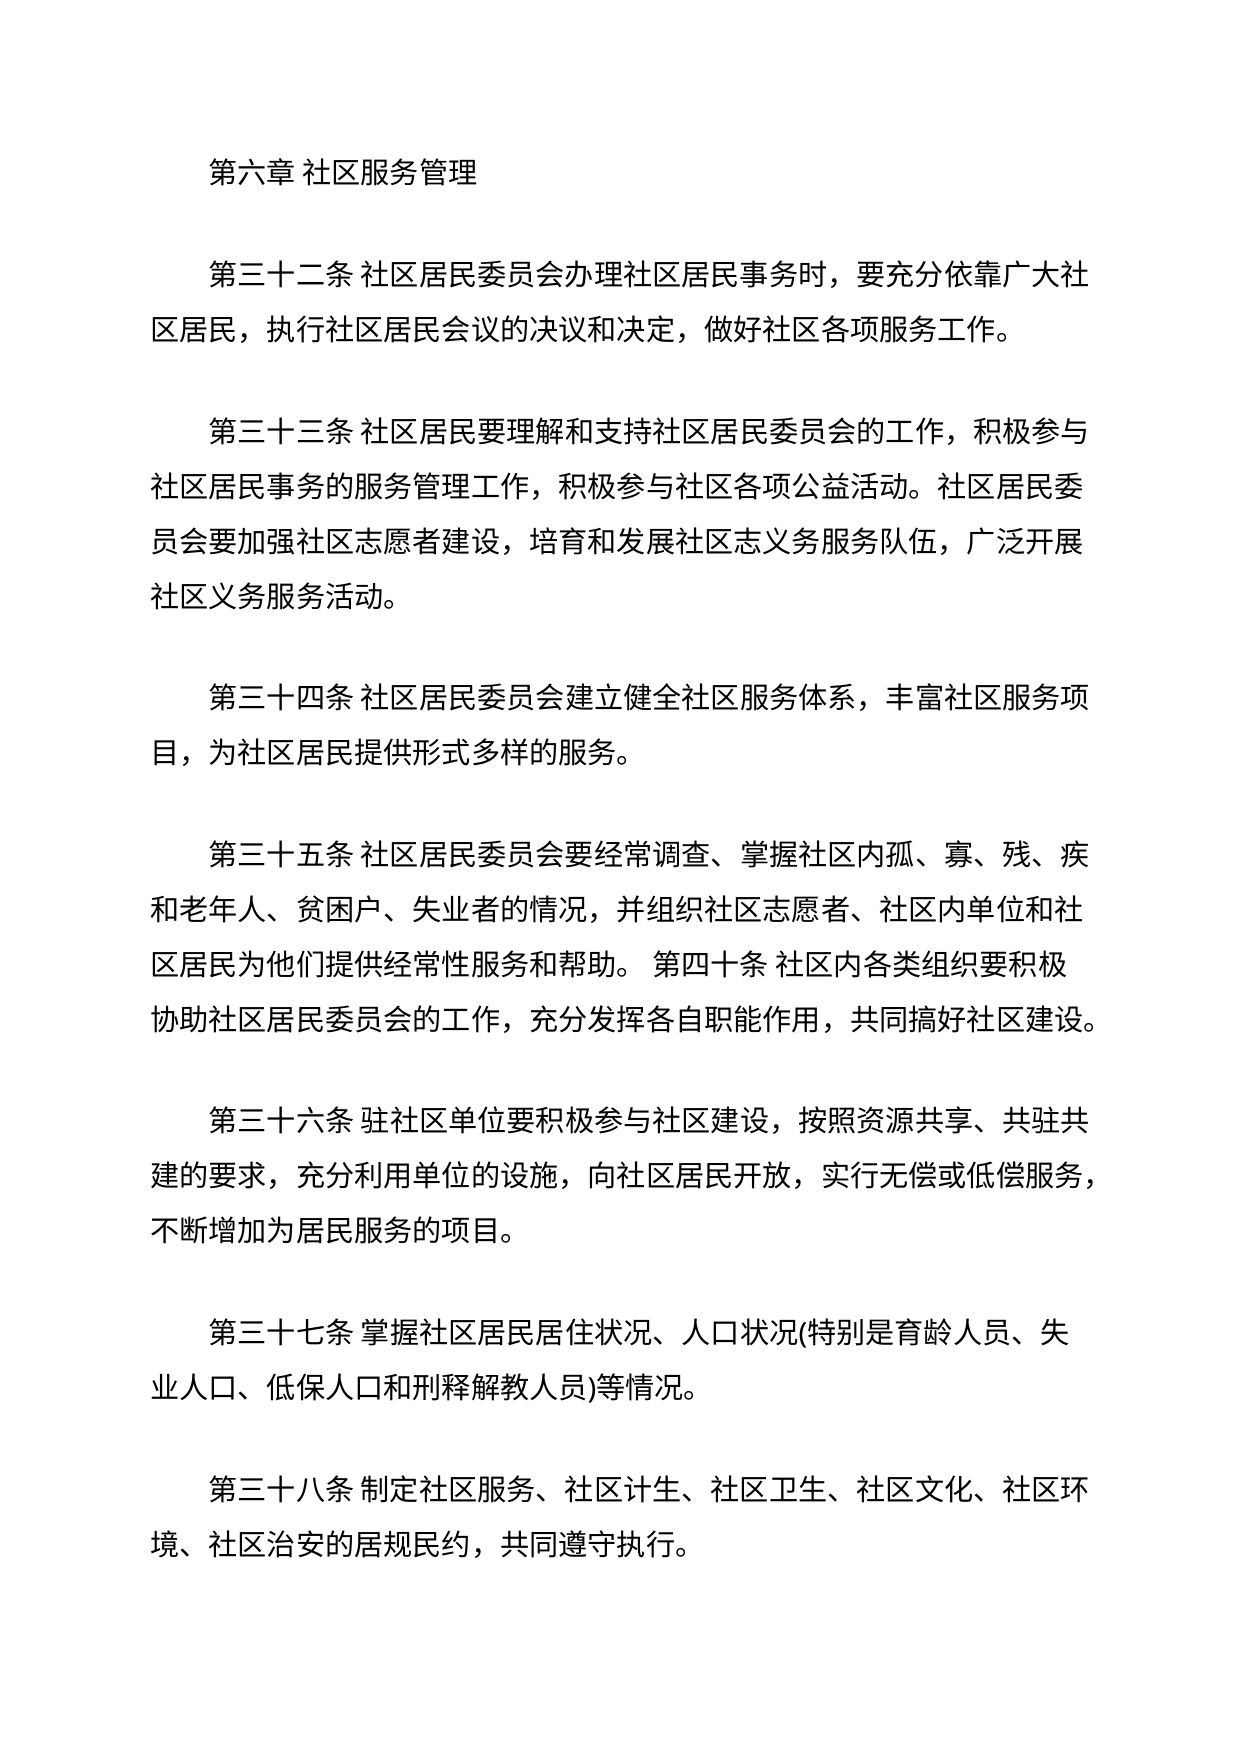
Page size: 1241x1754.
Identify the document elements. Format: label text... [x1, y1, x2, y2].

text 第六章 社区服务管理 [150, 150, 1090, 192]
text 第三十三条 社区居民要理解和支持社区居民委员会的工作，积极参与社区居民事务的服务管理工作，积极参与社区各项公益活动。社区居民委员会要加强社区志愿者建设，培育和发展社区志义务服务队伍，广泛开展社区义务服务活动。 [150, 408, 1090, 615]
text 第三十五条 社区居民委员会要经常调查、掌握社区内孤、寡、残、疾和老年人、贫困户、失业者的情况，并组织社区志愿者、社区内单位和社区居民为他们提供经常性服务和帮助。 第四十条 社区内各类组织要积极协助社区居民委员会的工作，充分发挥各自职能作用，共同搞好社区建设。 [150, 832, 1090, 1038]
text 第三十六条 驻社区单位要积极参与社区建设，按照资源共享、共驻共建的要求，充分利用单位的设施，向社区居民开放，实行无偿或低偿服务，不断增加为居民服务的项目。 [150, 1098, 1090, 1250]
text 第三十七条 掌握社区居民居住状况、人口状况(特别是育龄人员、失业人口、低保人口和刑释解教人员)等情况。 [150, 1309, 1090, 1407]
text 第三十二条 社区居民委员会办理社区居民事务时，要充分依靠广大社区居民，执行社区居民会议的决议和决定，做好社区各项服务工作。 [150, 252, 1090, 349]
text 第三十四条 社区居民委员会建立健全社区服务体系，丰富社区服务项目，为社区居民提供形式多样的服务。 [150, 675, 1090, 772]
text 第三十八条 制定社区服务、社区计生、社区卫生、社区文化、社区环境、社区治安的居规民约，共同遵守执行。 [150, 1467, 1090, 1564]
